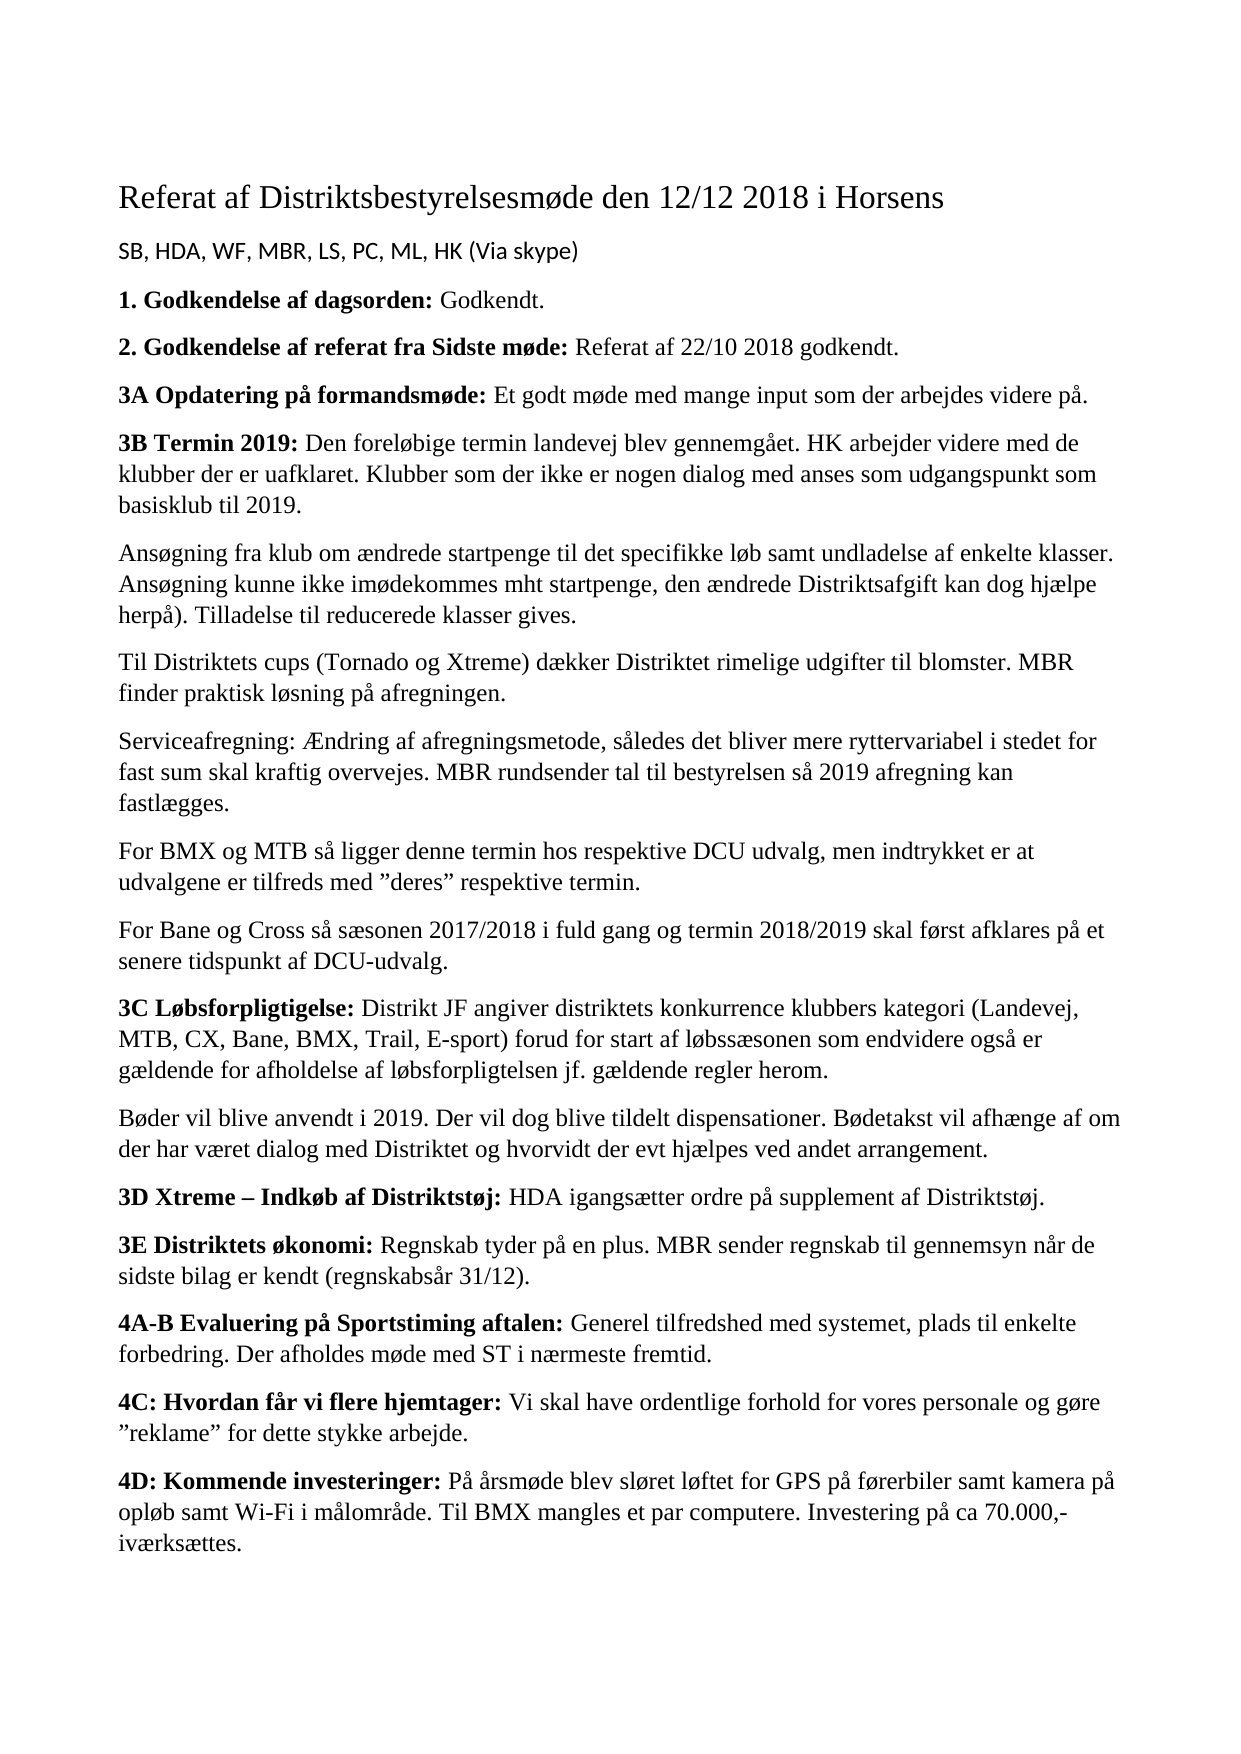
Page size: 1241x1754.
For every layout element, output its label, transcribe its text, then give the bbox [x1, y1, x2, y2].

text 3A Opdatering på formandsmøde: Et godt møde med mange input som der arbejdes videre på. [118, 380, 1122, 409]
text Ansøgning fra klub om ændrede startpenge til det specifikke løb samt undladelse af enkelte klasser. Ansøgning kunne ikke imødekommes mht startpenge, den ændrede Distriktsafgift kan dog hjælpe herpå). Tilladelse til reducerede klasser gives. [118, 538, 1122, 628]
text 4A-B Evaluering på Sportstiming aftalen: Generel tilfredshed med systemet, plads til enkelte forbedring. Der afholdes møde med ST i nærmeste fremtid. [118, 1308, 1122, 1368]
text 3E Distriktets økonomi: Regnskab tyder på en plus. MBR sender regnskab til gennemsyn når de sidste bilag er kendt (regnskabsår 31/12). [118, 1230, 1122, 1289]
text 4D: Kommende investeringer: På årsmøde blev sløret løftet for GPS på førerbiler samt kamera på opløb samt Wi-Fi i målområde. Til BMX mangles et par computere. Investering på ca 70.000,- iværksættes. [118, 1466, 1122, 1557]
text 3C Løbsforpligtigelse: Distrikt JF angiver distriktets konkurrence klubbers kategori (Landevej, MTB, CX, Bane, BMX, Trail, E-sport) forud for start af løbssæsonen som endvidere også er gældende for afholdelse af løbsforpligtelsen jf. gældende regler herom. [118, 993, 1122, 1084]
text Bøder vil blive anvendt i 2019. Der vil dog blive tildelt dispensationer. Bødetakst vil afhænge af om der har været dialog med Distriktet og hvorvidt der evt hjælpes ved andet arrangement. [118, 1103, 1122, 1163]
text 3B Termin 2019: Den foreløbige termin landevej blev gennemgået. HK arbejder videre med de klubber der er uafklaret. Klubber som der ikke er nogen dialog med anses som udgangspunkt som basisklub til 2019. [118, 428, 1122, 519]
text 1. Godkendelse af dagsorden: Godkendt. [118, 285, 1122, 313]
text Til Distriktets cups (Tornado og Xtreme) dækker Distriktet rimelige udgifter til blomster. MBR finder praktisk løsning på afregningen. [118, 647, 1122, 707]
text Serviceafregning: Ændring af afregningsmetode, således det bliver mere ryttervariabel i stedet for fast sum skal kraftig overvejes. MBR rundsender tal til bestyrelsen så 2019 afregning kan fastlægges. [118, 726, 1122, 817]
text 3D Xtreme – Indkøb af Distriktstøj: HDA igangsætter ordre på supplement af Distriktstøj. [118, 1182, 1122, 1211]
text Referat af Distriktsbestyrelsesmøde den 12/12 2018 i Horsens [118, 177, 1122, 216]
text 2. Godkendelse af referat fra Sidste møde: Referat af 22/10 2018 godkendt. [118, 332, 1122, 361]
text For Bane og Cross så sæsonen 2017/2018 i fuld gang og termin 2018/2019 skal først afklares på et senere tidspunkt af DCU-udvalg. [118, 915, 1122, 974]
text For BMX og MTB så ligger denne termin hos respektive DCU udvalg, men indtrykket er at udvalgene er tilfreds med ”deres” respektive termin. [118, 836, 1122, 896]
text SB, HDA, WF, MBR, LS, PC, ML, HK (Via skype) [118, 235, 1122, 266]
text 4C: Hvordan får vi flere hjemtager: Vi skal have ordentlige forhold for vores personale og gøre ”reklame” for dette stykke arbejde. [118, 1387, 1122, 1447]
